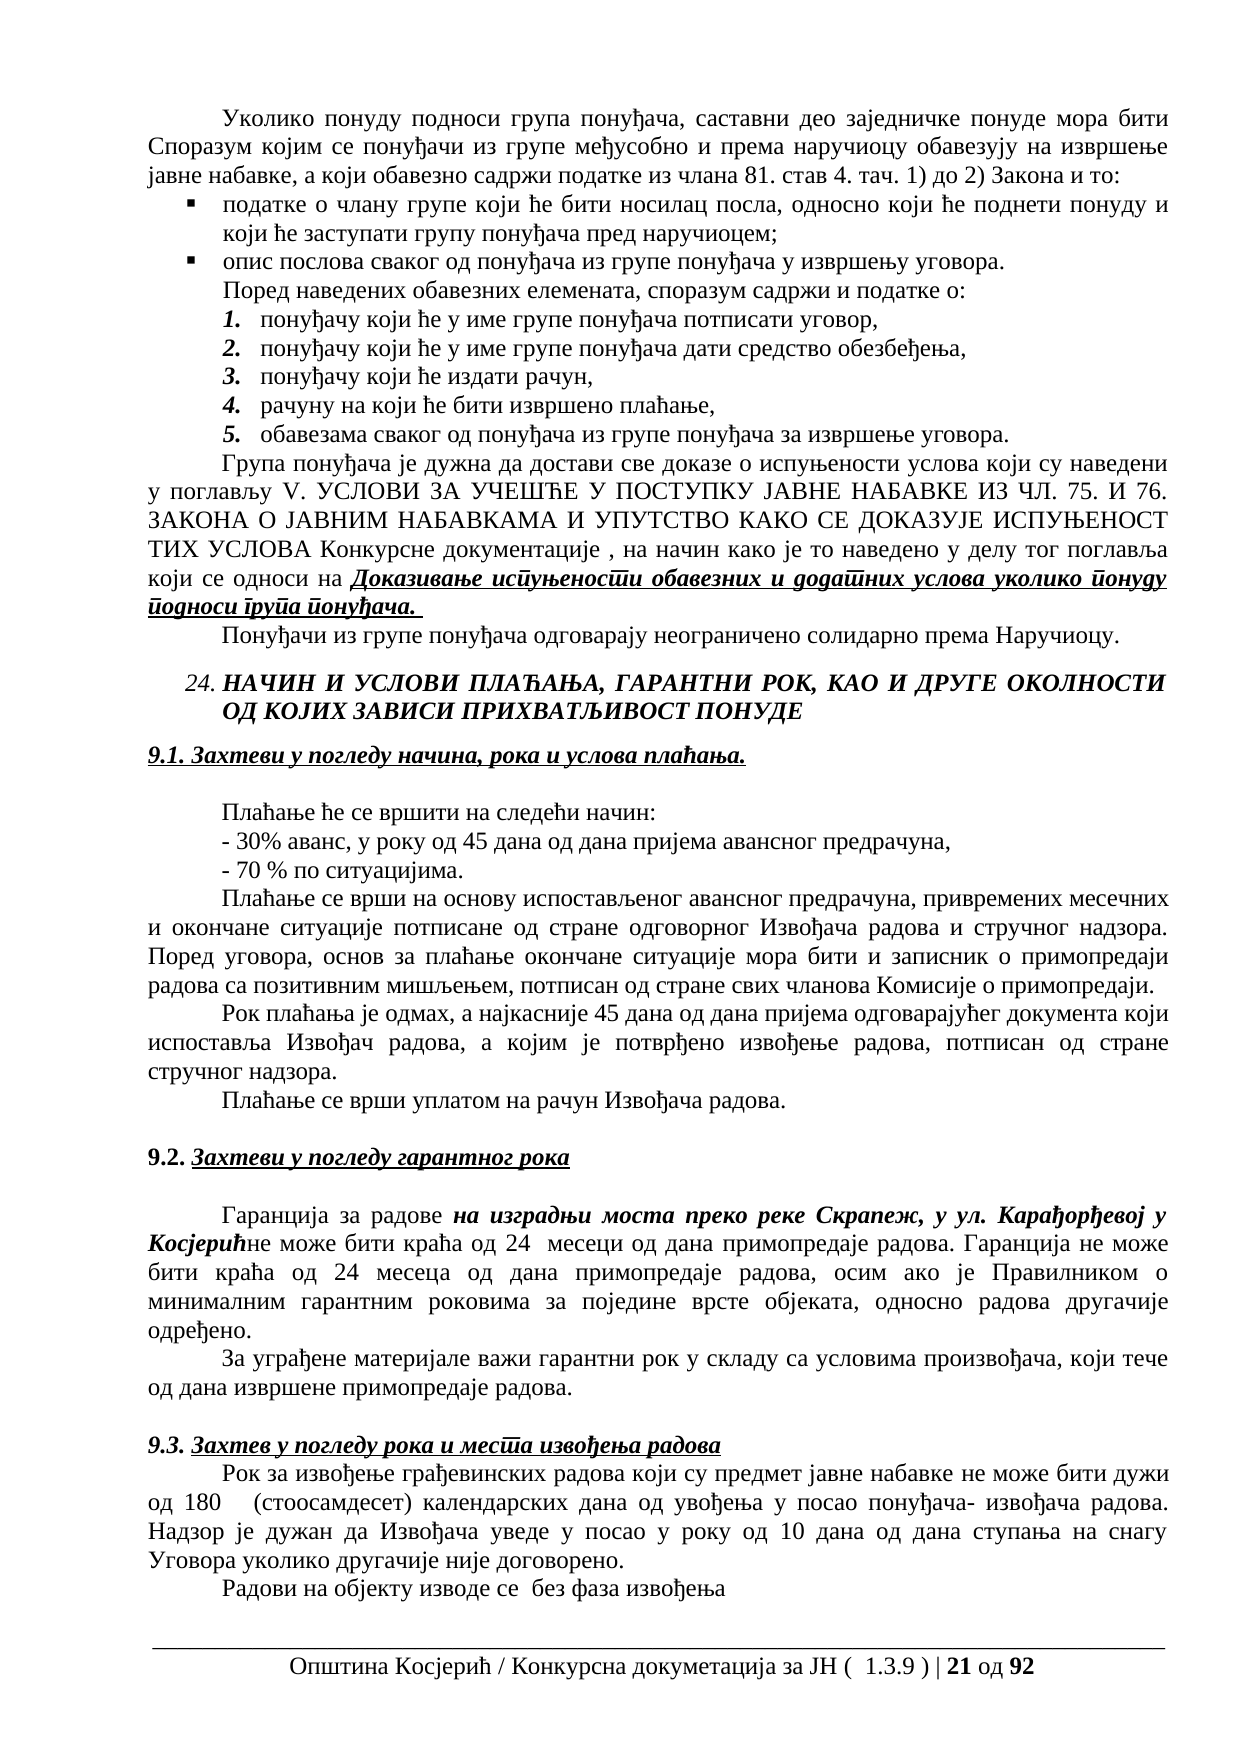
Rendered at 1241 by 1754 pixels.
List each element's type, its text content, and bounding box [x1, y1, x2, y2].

list податке о члану групе који ће бити носилац посла, односно који ће поднети понуду и који ће заступати групу понуђача пред наручиоцем; [185, 189, 1169, 246]
list понуђачу који ће у име групе понуђача дати средство обезбеђења, [223, 333, 1169, 361]
text Гаранција за радове на изградњи моста преко реке Скрапеж, у ул. Карађорђевој у Косјерићне може бити краћа од 24 месеци од дана примопредаје радова. Гаранција не може бити краћа од 24 месеца од дана примопредаје радова, осим ако је Правилником о минималним гарантним роковима за поједине врсте објеката, односно радова другачије одређено. [148, 1200, 1169, 1343]
text Рок плаћања је одмах, а најкасније 45 дана од дана пријема одговарајућег документа који испоставља Извођач радова, а којим је потврђено извођење радова, потписан од стране стручног надзора. [148, 998, 1169, 1085]
text 9.3. Захтев у погледу рока и места извођења радова [148, 1430, 1169, 1458]
text Уколико понуду подноси група понуђача, саставни део заједничке понуде мора бити Споразум којим се понуђачи из групе међусобно и према наручиоцу обавезују на извршење јавне набавке, а који обавезно садржи податке из члана 81. став 4. тач. 1) до 2) Закона и то: [148, 103, 1169, 189]
text За уграђене материјале важи гарантни рок у складу са условима произвођача, који тече од дана извршене примопредаје радова. [148, 1343, 1169, 1401]
text - 30% аванс, у року од 45 дана од дана пријема авансног предрачуна, [148, 826, 1169, 855]
list рачуну на који ће бити извршено плаћање, [223, 390, 1169, 419]
subtitle 9.1. Захтеви у погледу начина, рока и услова плаћања. [148, 740, 1169, 768]
text - 70 % по ситуацијима. [148, 855, 1169, 883]
list обавезама сваког од понуђача из групе понуђача за извршење уговора. [223, 419, 1169, 448]
text Плаћање се врши на основу испостављеног авансног предрачуна, привремених месечних и окончане ситуације потписане од стране одговорног Извођача радова и стручног надзора. Поред уговора, основ за плаћање окончане ситуације мора бити и записник о примопредаји радова са позитивним мишљењем, потписан од стране свих чланова Комисије о примопредаји. [148, 883, 1169, 998]
text Плаћање се врши уплатом на рачун Извођача радова. [148, 1085, 1169, 1113]
text Група понуђача је дужна да достави све доказе о испуњености услова који су наведени у поглављу V. УСЛОВИ ЗА УЧЕШЋЕ У ПОСТУПКУ ЈАВНЕ НАБАВКЕ ИЗ ЧЛ. 75. И 76. ЗАКОНА О ЈАВНИМ НАБАВКАМА И УПУТСТВО КАКО СЕ ДОКАЗУЈЕ ИСПУЊЕНОСТ ТИХ УСЛОВА Конкурсне документације , на начин како је то наведено у делу тог поглавља који се односи на Доказивање испуњености обавезних и додатних услова уколико понуду подноси група понуђача. [148, 448, 1169, 620]
text Поред наведених обавезних елемената, споразум садржи и податке о: [223, 275, 1169, 304]
text Радови на објекту изводе се без фаза извођења [148, 1573, 1169, 1602]
text Рок за извођење грађевинских радова који су предмет јавне набавке не може бити дужи од 180 (стоосамдесет) календарских дана од увођења у посао понуђача- извођача радова. Надзор је дужан да Извођача уведе у посао у року од 10 дана од дана ступања на снагу Уговора уколико другачије није договорено. [148, 1458, 1169, 1573]
list понуђачу који ће издати рачун, [223, 361, 1169, 390]
text Плаћање ће се вршити на следећи начин: [148, 797, 1169, 826]
list опис послова сваког од понуђача из групе понуђача у извршењу уговора. [185, 246, 1169, 275]
text Понуђачи из групе понуђача одговарају неограничено солидарно према Наручиоцу. [148, 620, 1169, 649]
list понуђачу који ће у име групе понуђача потписати уговор, [223, 304, 1169, 333]
text 9.2. Захтеви у погледу гарантног рока [148, 1142, 1169, 1171]
subtitle НАЧИН И УСЛОВИ ПЛАЋАЊА, ГАРАНТНИ РОК, КАО И ДРУГЕ ОКОЛНОСТИ ОД КОЈИХ ЗАВИСИ ПРИХВАТЉИВОСТ ПОНУДЕ [185, 668, 1169, 725]
